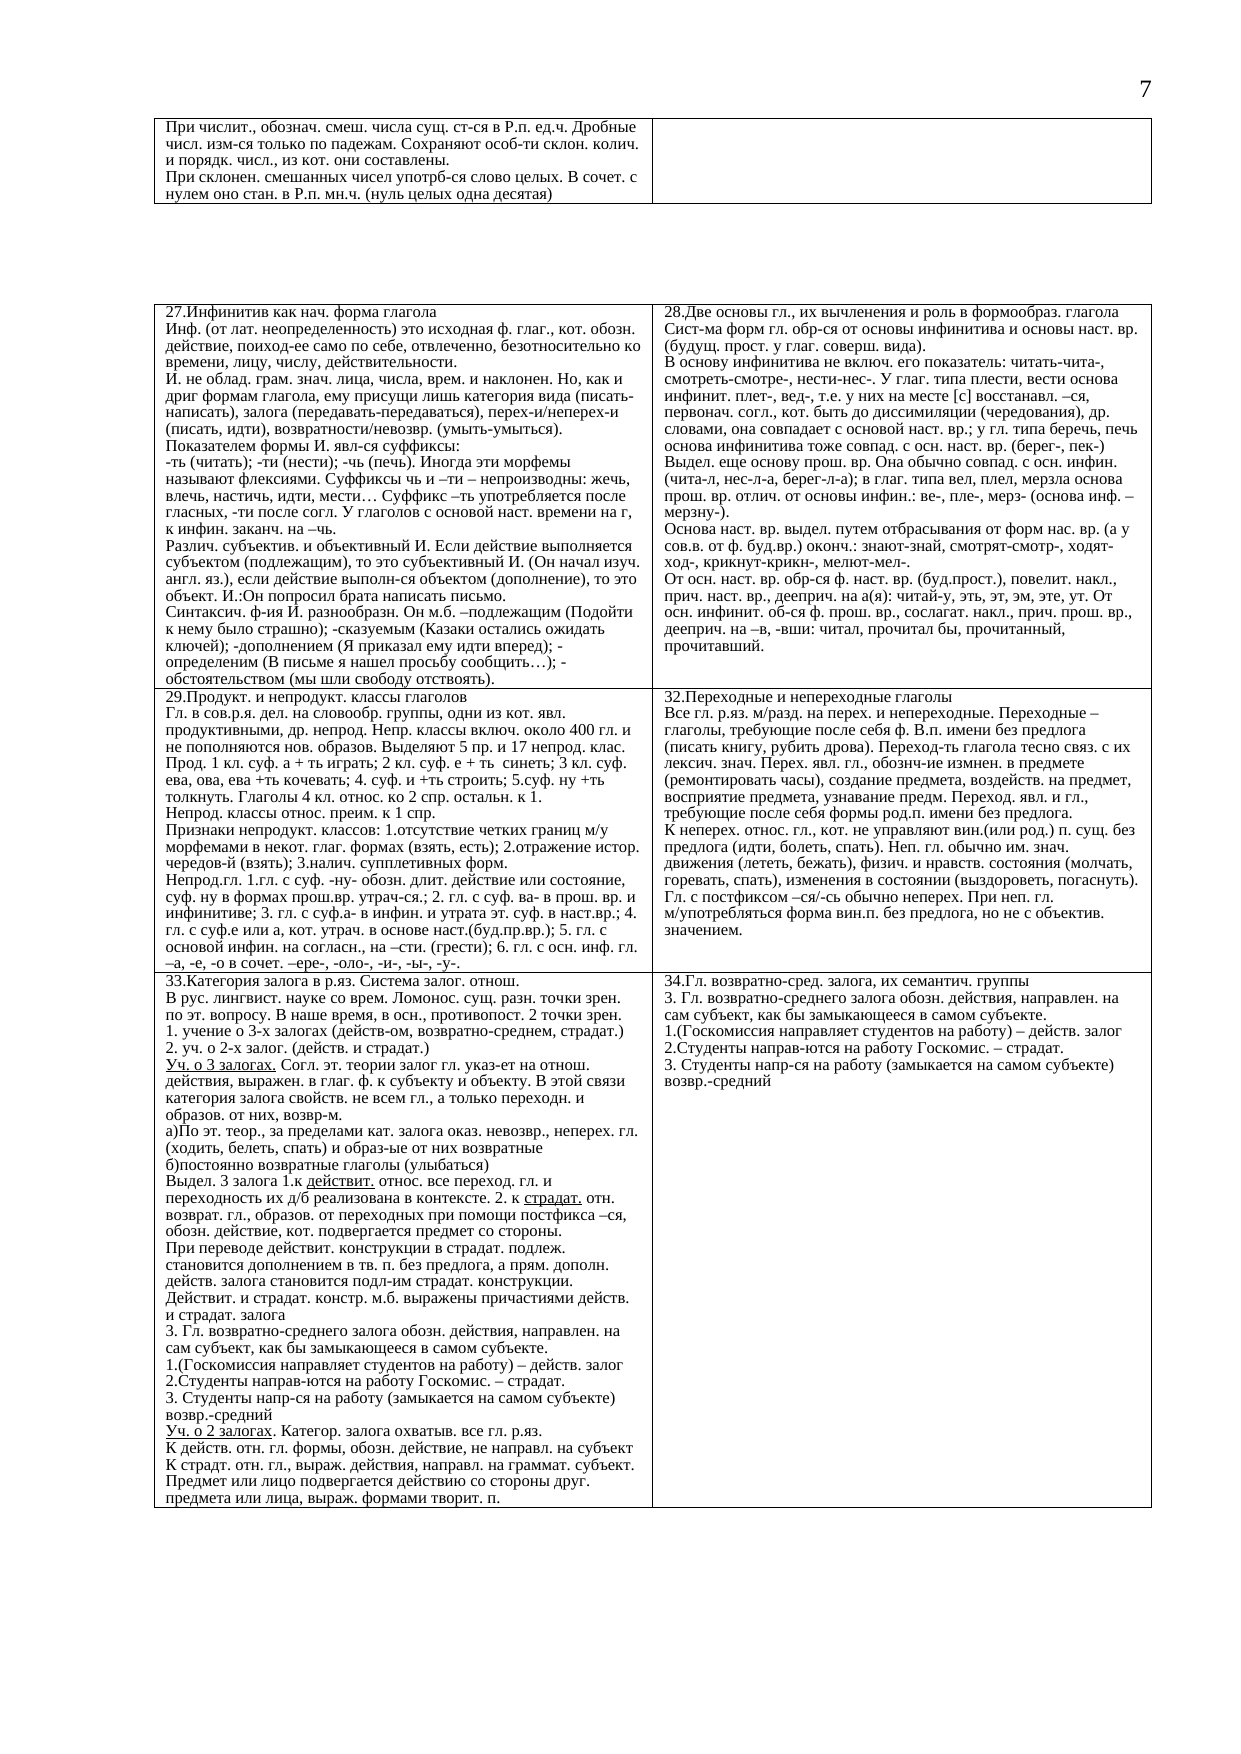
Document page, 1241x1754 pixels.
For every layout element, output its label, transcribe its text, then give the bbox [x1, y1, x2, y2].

table_cell 33.Категория залога в р.яз. Система залог. отнош. В рус. лингвист. науке со врем. Ломонос. сущ. разн. точки зрен. по эт. вопросу. В наше время, в осн., противопост. 2 точки зрен. 1. учение о 3-х залогах (действ-ом, возвратно-среднем, страдат.) 2. уч. о 2-х залог. (действ. и страдат.) Уч. о 3 залогах. Согл. эт. теории залог гл. указ-ет на отнош. действия, выражен. в глаг. ф. к субъекту и объекту. В этой связи категория залога свойств. не всем гл., а только переходн. и образов. от них, возвр-м. а)По эт. теор., за пределами кат. залога оказ. невозвр., неперех. гл. (ходить, белеть, спать) и образ-ые от них возвратные б)постоянно возвратные глаголы (улыбаться) Выдел. 3 залога 1.к действит. относ. все переход. гл. и переходность их д/б реализована в контексте. 2. к страдат. отн. возврат. гл., образов. от переходных при помощи постфикса –ся, обозн. действие, кот. подвергается предмет со стороны. При переводе действит. конструкции в страдат. подлеж. становится дополнением в тв. п. без предлога, а прям. дополн. действ. залога становится подл-им страдат. конструкции. Действит. и страдат. констр. м.б. выражены причастиями действ. и страдат. залога 3. Гл. возвратно-среднего залога обозн. действия, направлен. на сам субъект, как бы замыкающееся в самом субъекте. 1.(Госкомиссия направляет студентов на работу) – действ. залог 2.Студенты направ-ются на работу Госкомис. – страдат. 3. Студенты напр-ся на работу (замыкается на самом субъекте) возвр.-средний Уч. о 2 залогах. Категор. залога охватыв. все гл. р.яз. К действ. отн. гл. формы, обозн. действие, не направл. на субъект К страдт. отн. гл., выраж. действия, направл. на граммат. субъект. Предмет или лицо подвергается действию со стороны друг. предмета или лица, выраж. формами творит. п. [155, 973, 652, 1507]
table_header 28.Две основы гл., их вычленения и роль в формообраз. глагола Сист-ма форм гл. обр-ся от основы инфинитива и основы наст. вр. (будущ. прост. у глаг. соверш. вида). В основу инфинитива не включ. его показатель: читать-чита-, смотреть-смотре-, нести-нес-. У глаг. типа плести, вести основа инфинит. плет-, вед-, т.е. у них на месте [с] восстанавл. –ся, первонач. согл., кот. быть до диссимиляции (чередования), др. словами, она совпадает с основой наст. вр.; у гл. типа беречь, печь основа инфинитива тоже совпад. с осн. наст. вр. (берег-, пек-) Выдел. еще основу прош. вр. Она обычно совпад. с осн. инфин. (чита-л, нес-л-а, берег-л-а); в глаг. типа вел, плел, мерзла основа прош. вр. отлич. от основы инфин.: ве-, пле-, мерз- (основа инф. – мерзну-). Основа наст. вр. выдел. путем отбрасывания от форм нас. вр. (а у сов.в. от ф. буд.вр.) оконч.: знают-знай, смотрят-смотр-, ходят-ход-, крикнут-крикн-, мелют-мел-. От осн. наст. вр. обр-ся ф. наст. вр. (буд.прост.), повелит. накл., прич. наст. вр., дееприч. на а(я): читай-у, эть, эт, эм, эте, ут. От осн. инфинит. об-ся ф. прош. вр., сослагат. накл., прич. прош. вр., дееприч. на –в, -вши: читал, прочитал бы, прочитанный, прочитавший. [653, 305, 1151, 688]
table_header 27.Инфинитив как нач. форма глагола Инф. (от лат. неопределенность) это исходная ф. глаг., кот. обозн. действие, поиход-ее само по себе, отвлеченно, безотносительно ко времени, лицу, числу, действительности. И. не облад. грам. знач. лица, числа, врем. и наклонен. Но, как и дриг формам глагола, ему присущи лишь категория вида (писать-написать), залога (передавать-передаваться), перех-и/неперех-и (писать, идти), возвратности/невозвр. (умыть-умыться). Показателем формы И. явл-ся суффиксы: -ть (читать); -ти (нести); -чь (печь). Иногда эти морфемы называют флексиями. Суффиксы чь и –ти – непроизводны: жечь, влечь, настичь, идти, мести… Суффикс –ть употребляется после гласных, -ти после согл. У глаголов с основой наст. времени на г, к инфин. заканч. на –чь. Различ. субъектив. и объективный И. Если действие выполняется субъектом (подлежащим), то это субъективный И. (Он начал изуч. англ. яз.), если действие выполн-ся объектом (дополнение), то это объект. И.:Он попросил брата написать письмо. Синтаксич. ф-ия И. разнообразн. Он м.б. –подлежащим (Подойти к нему было страшно); -сказуемым (Казаки остались ожидать ключей); -дополнением (Я приказал ему идти вперед); -определеним (В письме я нашел просьбу сообщить…); -обстоятельством (мы шли свободу отствоять). [155, 305, 652, 688]
table_cell 32.Переходные и непереходные глаголы Все гл. р.яз. м/разд. на перех. и непереходные. Переходные – глаголы, требующие после себя ф. В.п. имени без предлога (писать книгу, рубить дрова). Переход-ть глагола тесно связ. с их лексич. знач. Перех. явл. гл., обознч-ие измнен. в предмете (ремонтировать часы), создание предмета, воздейств. на предмет, восприятие предмета, узнавание предм. Переход. явл. и гл., требующие после себя формы род.п. имени без предлога. К неперех. относ. гл., кот. не управляют вин.(или род.) п. сущ. без предлога (идти, болеть, спать). Неп. гл. обычно им. знач. движения (лететь, бежать), физич. и нравств. состояния (молчать, горевать, спать), изменения в состоянии (выздороветь, погаснуть). Гл. с постфиксом –ся/-сь обычно неперех. При неп. гл. м/употребляться форма вин.п. без предлога, но не с объектив. значением. [653, 689, 1151, 972]
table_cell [653, 119, 1151, 202]
table_cell 29.Продукт. и непродукт. классы глаголов Гл. в сов.р.я. дел. на словообр. группы, одни из кот. явл. продуктивными, др. непрод. Непр. классы включ. около 400 гл. и не пополняются нов. образов. Выделяют 5 пр. и 17 непрод. клас. Прод. 1 кл. суф. а + ть играть; 2 кл. суф. е + ть синеть; 3 кл. суф. ева, ова, ева +ть кочевать; 4. суф. и +ть строить; 5.суф. ну +ть толкнуть. Глаголы 4 кл. относ. ко 2 спр. остальн. к 1. Непрод. классы относ. преим. к 1 спр. Признаки непродукт. классов: 1.отсутствие четких границ м/у морфемами в некот. глаг. формах (взять, есть); 2.отражение истор. чередов-й (взять); 3.налич. супплетивных форм. Непрод.гл. 1.гл. с суф. -ну- обозн. длит. действие или состояние, суф. ну в формах прош.вр. утрач-ся.; 2. гл. с суф. ва- в прош. вр. и инфинитиве; 3. гл. с суф.а- в инфин. и утрата эт. суф. в наст.вр.; 4. гл. с суф.е или а, кот. утрач. в основе наст.(буд.пр.вр.); 5. гл. с основой инфин. на согласн., на –сти. (грести); 6. гл. с осн. инф. гл. –а, -е, -о в сочет. –ере-, -оло-, -и-, -ы-, -у-. [155, 689, 652, 972]
table_cell 34.Гл. возвратно-сред. залога, их семантич. группы 3. Гл. возвратно-среднего залога обозн. действия, направлен. на сам субъект, как бы замыкающееся в самом субъекте. 1.(Госкомиссия направляет студентов на работу) – действ. залог 2.Студенты направ-ются на работу Госкомис. – страдат. 3. Студенты напр-ся на работу (замыкается на самом субъекте) возвр.-средний [653, 973, 1151, 1507]
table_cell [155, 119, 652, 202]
